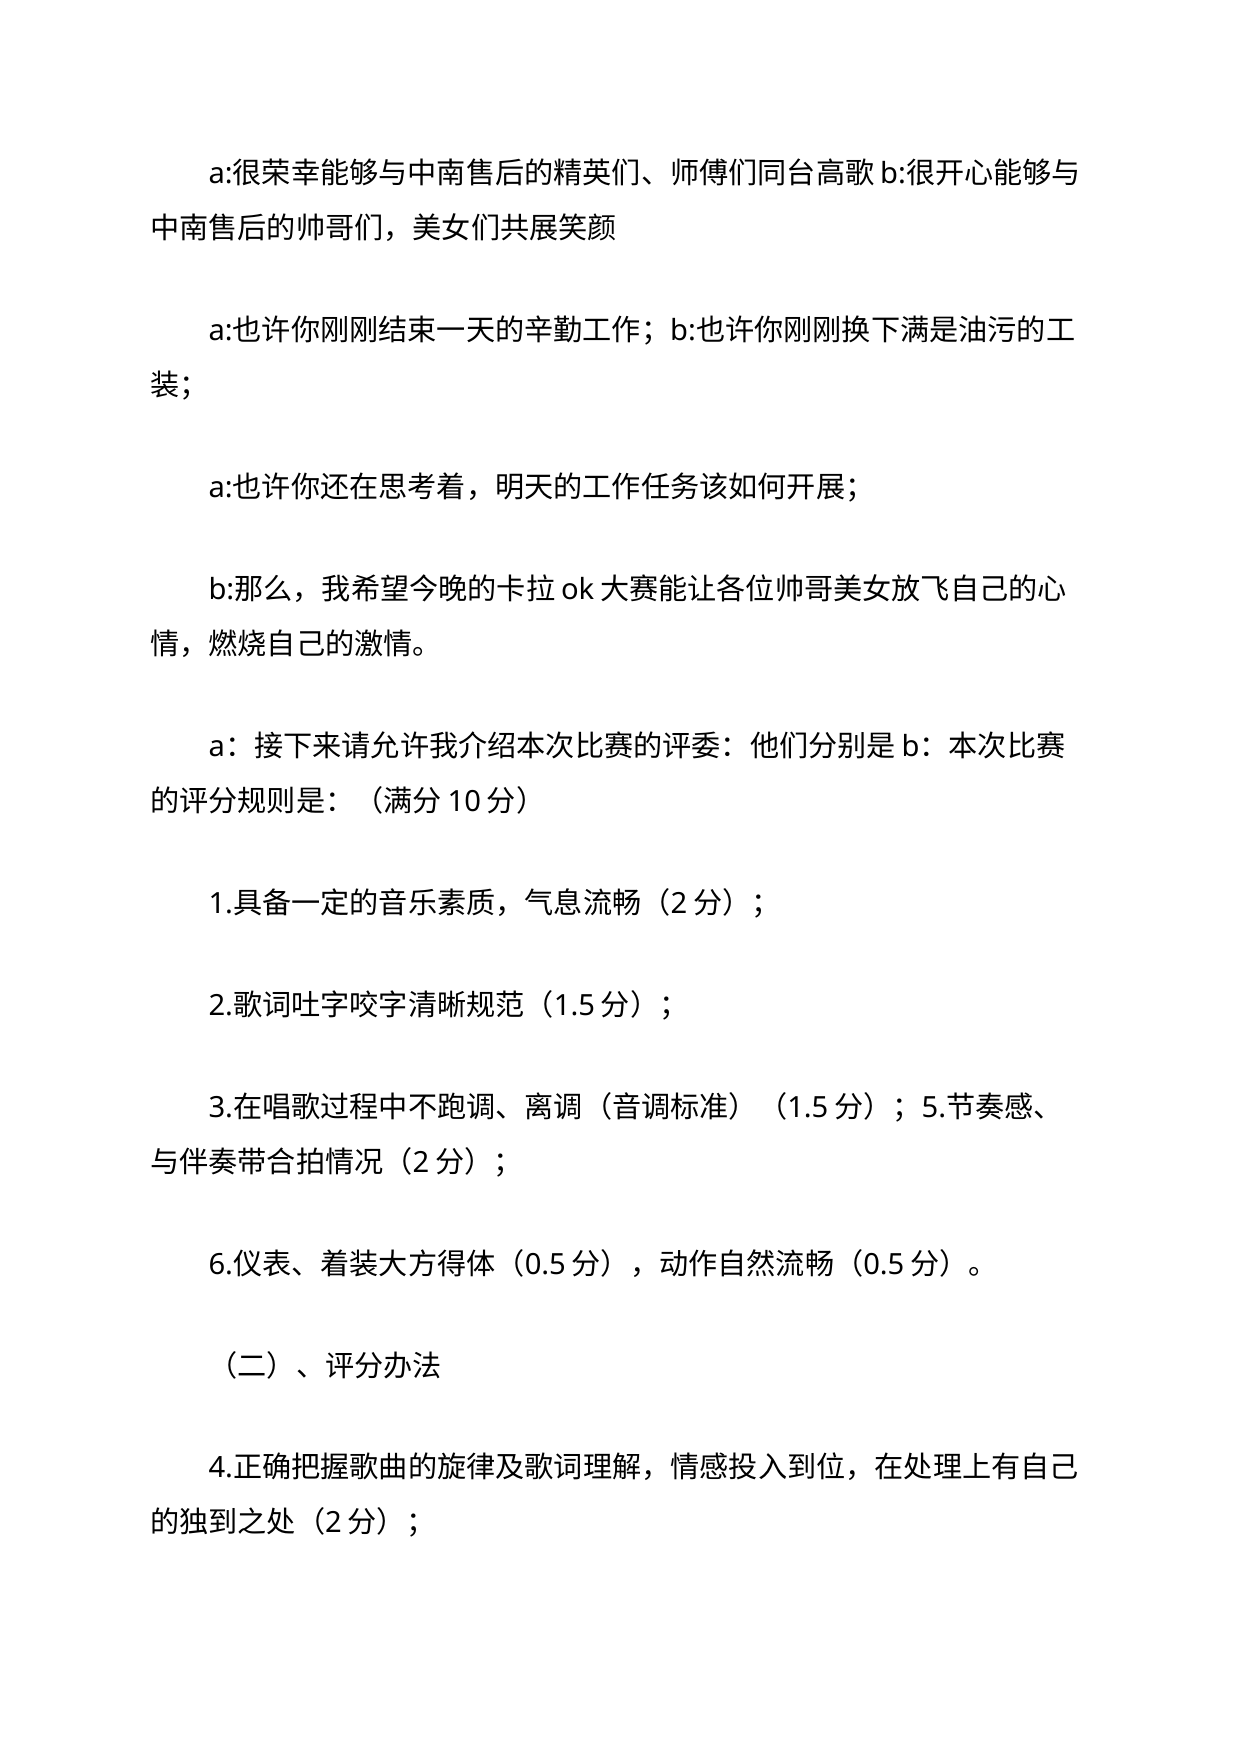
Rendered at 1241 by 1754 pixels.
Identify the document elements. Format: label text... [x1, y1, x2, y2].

text a:也许你还在思考着，明天的工作任务该如何开展； [150, 463, 1090, 506]
text 3.在唱歌过程中不跑调、离调（音调标准）（1.5分）；5.节奏感、与伴奏带合拍情况（2分）； [150, 1083, 1090, 1181]
text a:很荣幸能够与中南售后的精英们、师傅们同台高歌b:很开心能够与中南售后的帅哥们，美女们共展笑颜 [150, 150, 1090, 247]
text 4.正确把握歌曲的旋律及歌词理解，情感投入到位，在处理上有自己的独到之处（2分）； [150, 1444, 1090, 1541]
text b:那么，我希望今晚的卡拉ok大赛能让各位帅哥美女放飞自己的心情，燃烧自己的激情。 [150, 566, 1090, 663]
text 2.歌词吐字咬字清晰规范（1.5分）； [150, 981, 1090, 1024]
text a:也许你刚刚结束一天的辛勤工作；b:也许你刚刚换下满是油污的工装； [150, 307, 1090, 404]
text a：接下来请允许我介绍本次比赛的评委：他们分别是b：本次比赛的评分规则是：（满分10分） [150, 722, 1090, 820]
text 1.具备一定的音乐素质，气息流畅（2分）； [150, 879, 1090, 922]
text （二）、评分办法 [150, 1342, 1090, 1384]
text 6.仪表、着装大方得体（0.5分），动作自然流畅（0.5分）。 [150, 1240, 1090, 1283]
